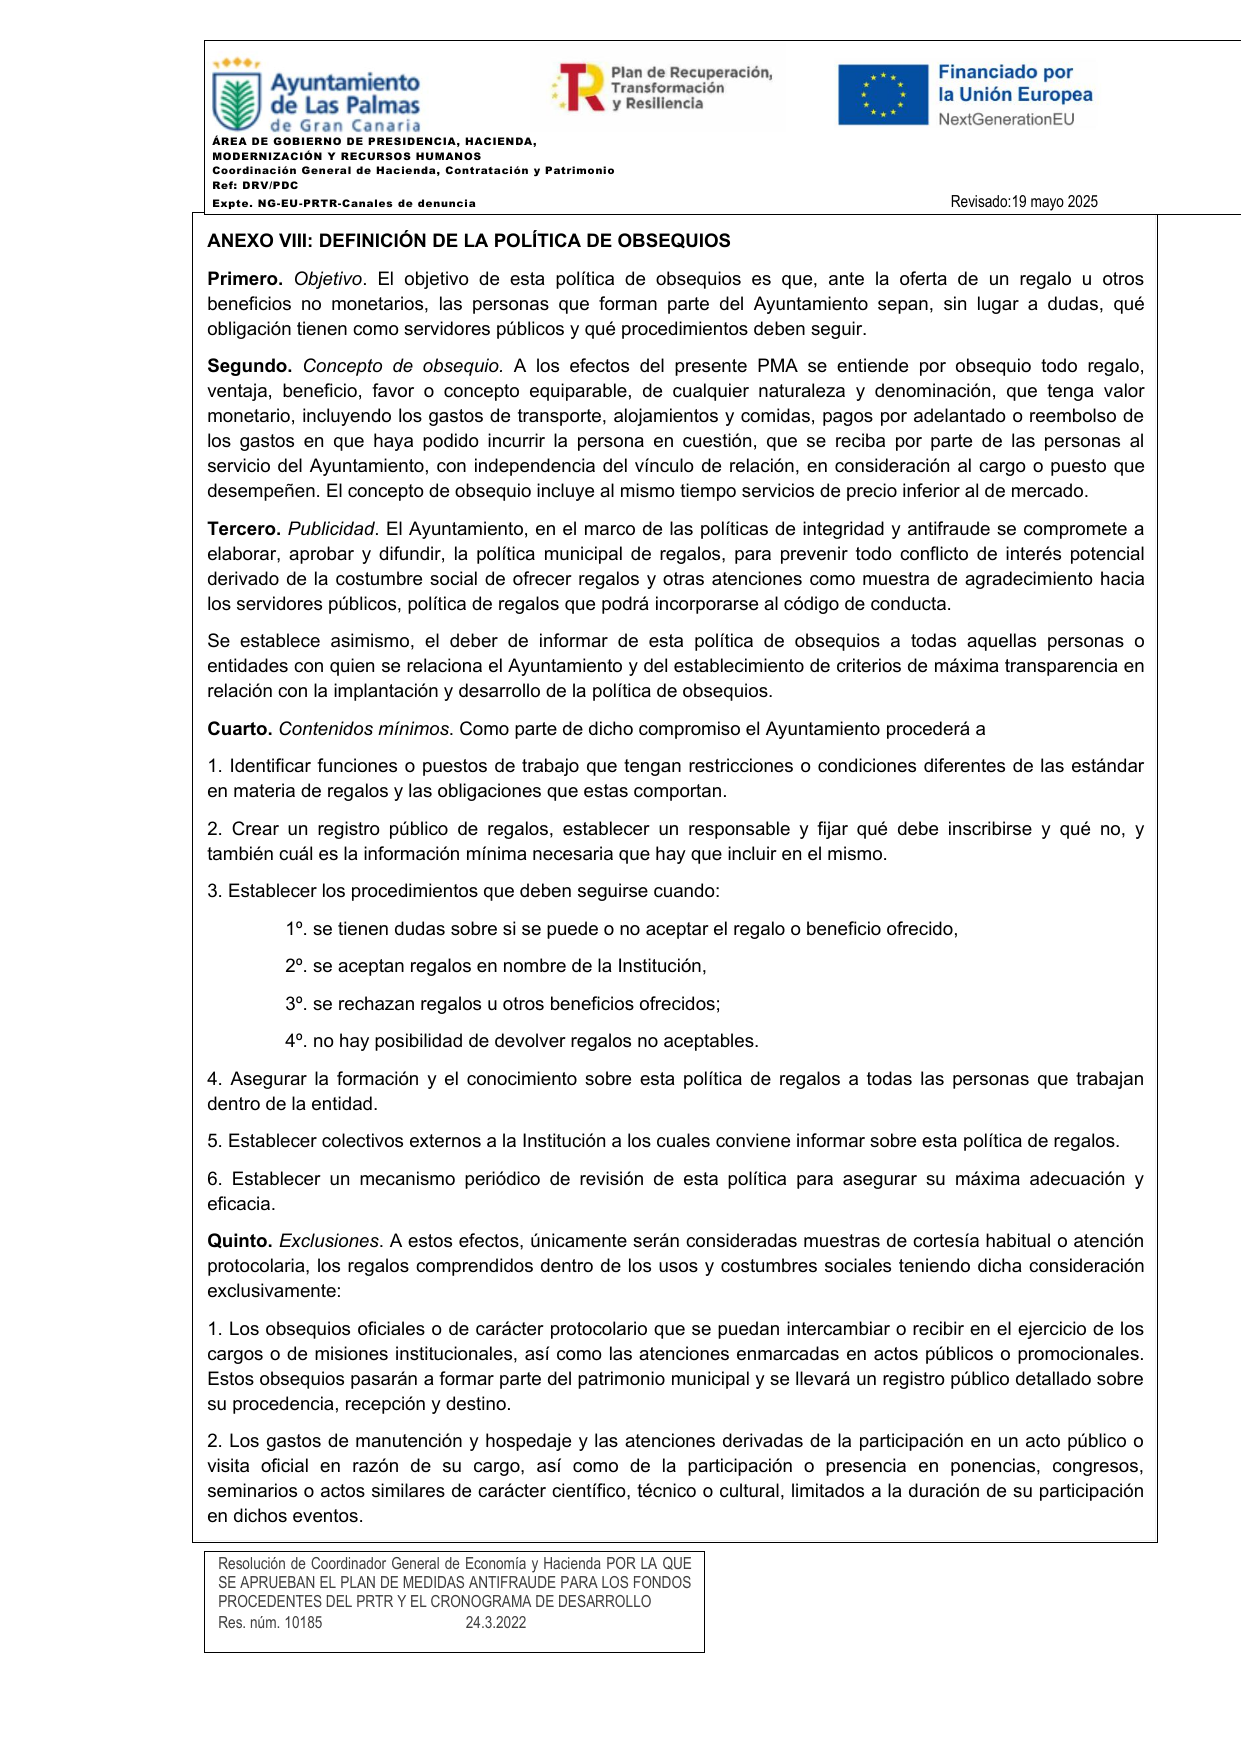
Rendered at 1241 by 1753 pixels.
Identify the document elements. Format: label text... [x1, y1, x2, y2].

text protocolaria, los regalos comprendidos dentro de los usos y costumbres sociales teniendo dicha consideración [207, 1255, 1169, 1277]
text 3. Establecer los procedimientos que deben seguirse cuando: [207, 880, 745, 902]
text beneficios no monetarios, las personas que forman parte del Ayuntamiento sepan, sin lugar a dudas, qué [207, 293, 1169, 314]
text Estos obsequios pasarán a formar parte del patrimonio municipal y se llevará un registro público detallado sobre [207, 1368, 1169, 1389]
text PROCEDENTES DEL PRTR Y EL CRONOGRAMA DE DESARROLLO [218, 1593, 716, 1612]
text Resolución de Coordinador General de Economía y Hacienda POR LA QUE [218, 1555, 716, 1574]
text SE APRUEBAN EL PLAN DE MEDIDAS ANTIFRAUDE PARA LOS FONDOS [218, 1574, 716, 1593]
text dentro de la entidad. [207, 1093, 403, 1114]
picture [205, 1552, 704, 1652]
text 1. Identificar funciones o puestos de trabajo que tengan restricciones o condiciones diferentes de las estándar [207, 755, 1169, 777]
text monetario, incluyendo los gastos de transporte, alojamientos y comidas, pagos por adelantado o reembolso de [207, 405, 1169, 427]
text visita oficial en razón de su cargo, así como de la participación o presencia en ponencias, congresos, [207, 1455, 1169, 1477]
text Expte. NG-EU-PRTR-Canales de denuncia [212, 196, 501, 211]
text ventaja, beneficio, favor o concepto equiparable, de cualquier naturaleza y denominación, que tenga valor [207, 380, 1169, 402]
text relación con la implantación y desarrollo de la política de obsequios. [207, 680, 1169, 702]
text 2. Crear un registro público de regalos, establecer un responsable y fijar qué debe inscribirse y qué no, y [207, 818, 1169, 839]
text eficacia. [207, 1193, 302, 1214]
text en materia de regalos y las obligaciones que estas comportan. [207, 780, 752, 802]
text 24.3.2022 [466, 1613, 551, 1632]
text cargos o de misiones institucionales, así como las atenciones enmarcadas en actos públicos o promocionales. [207, 1343, 1169, 1364]
text º. se rechazan regalos u otros beneficios ofrecidos; [296, 993, 745, 1014]
text Cuarto. Contenidos mínimos. Como parte de dicho compromiso el Ayuntamiento procederá a [207, 718, 1011, 739]
text obligación tienen como servidores públicos y qué procedimientos deben seguir. [207, 318, 1169, 339]
text exclusivamente: [207, 1280, 1169, 1302]
text 4. Asegurar la formación y el conocimiento sobre esta política de regalos a todas las personas que trabajan [207, 1068, 1169, 1089]
picture [193, 213, 1157, 1542]
text Revisado:19 mayo 2025 [951, 192, 1123, 211]
text entidades con quien se relaciona el Ayuntamiento y del establecimiento de criterios de máxima transparencia en [207, 655, 1169, 677]
text Tercero. Publicidad. El Ayuntamiento, en el marco de las políticas de integridad y antifraude se compromete a [207, 518, 1169, 539]
text los gastos en que haya podido incurrir la persona en cuestión, que se reciba por parte de las personas al [207, 430, 1169, 452]
text en dichos eventos. [207, 1505, 1169, 1527]
text º. se tienen dudas sobre si se puede o no aceptar el regalo o beneficio ofrecido, [296, 918, 983, 939]
text . Establecer un mecanismo periódico de revisión de esta política para asegurar su máxima adecuación y [242, 1168, 1169, 1189]
text su procedencia, recepción y destino. [207, 1393, 1169, 1414]
text derivado de la costumbre social de ofrecer regalos y otras atenciones como muestra de agradecimiento hacia [207, 568, 1169, 589]
text 2. Los gastos de manutención y hospedaje y las atenciones derivadas de la participación en un acto público o [207, 1430, 1169, 1452]
text Ref: DRV/PDC [212, 178, 640, 192]
text Quinto. Exclusiones. A estos efectos, únicamente serán consideradas muestras de cortesía habitual o atención [207, 1230, 1169, 1252]
text elaborar, aprobar y difundir, la política municipal de regalos, para prevenir todo conflicto de interés potencial [207, 543, 1169, 564]
text ANEXO VIII: DEFINICIÓN DE LA POLÍTICA DE OBSEQUIOS [207, 230, 756, 252]
text Coordinación General de Hacienda, Contratación y Patrimonio [212, 163, 640, 178]
text 1. Los obsequios oficiales o de carácter protocolario que se puedan intercambiar o recibir en el ejercicio de los [207, 1318, 1169, 1339]
text Se establece asimismo, el deber de informar de esta política de obsequios a todas aquellas personas o [207, 630, 1169, 652]
text º. se aceptan regalos en nombre de la Institución, [296, 955, 732, 977]
text . Establecer colectivos externos a la Institución a los cuales conviene informar sobre esta política de regalos. [217, 1130, 1169, 1152]
picture [205, 41, 1241, 214]
text 6 [207, 1168, 242, 1189]
text desempeñen. El concepto de obsequio incluye al mismo tiempo servicios de precio inferior al de mercado. [207, 480, 1169, 502]
text Res. núm. 10185 [218, 1613, 347, 1632]
text servicio del Ayuntamiento, con independencia del vínculo de relación, en consideración al cargo o puesto que [207, 455, 1169, 477]
text seminarios o actos similares de carácter científico, técnico o cultural, limitados a la duración de su participación [207, 1480, 1169, 1502]
text los servidores públicos, política de regalos que podrá incorporarse al código de conducta. [207, 593, 1169, 614]
text MODERNIZACIÓN Y RECURSOS HUMANOS [212, 148, 640, 163]
text º. no hay posibilidad de devolver regalos no aceptables. [296, 1030, 784, 1052]
text ÁREA DE GOBIERNO DE PRESIDENCIA, HACIENDA, [212, 133, 640, 148]
text Primero. Objetivo. El objetivo de esta política de obsequios es que, ante la oferta de un regalo u otros [207, 268, 1169, 289]
text también cuál es la información mínima necesaria que hay que incluir en el mismo. [207, 843, 912, 864]
text Segundo. Concepto de obsequio. A los efectos del presente PMA se entiende por obsequio todo regalo, [207, 355, 1169, 377]
